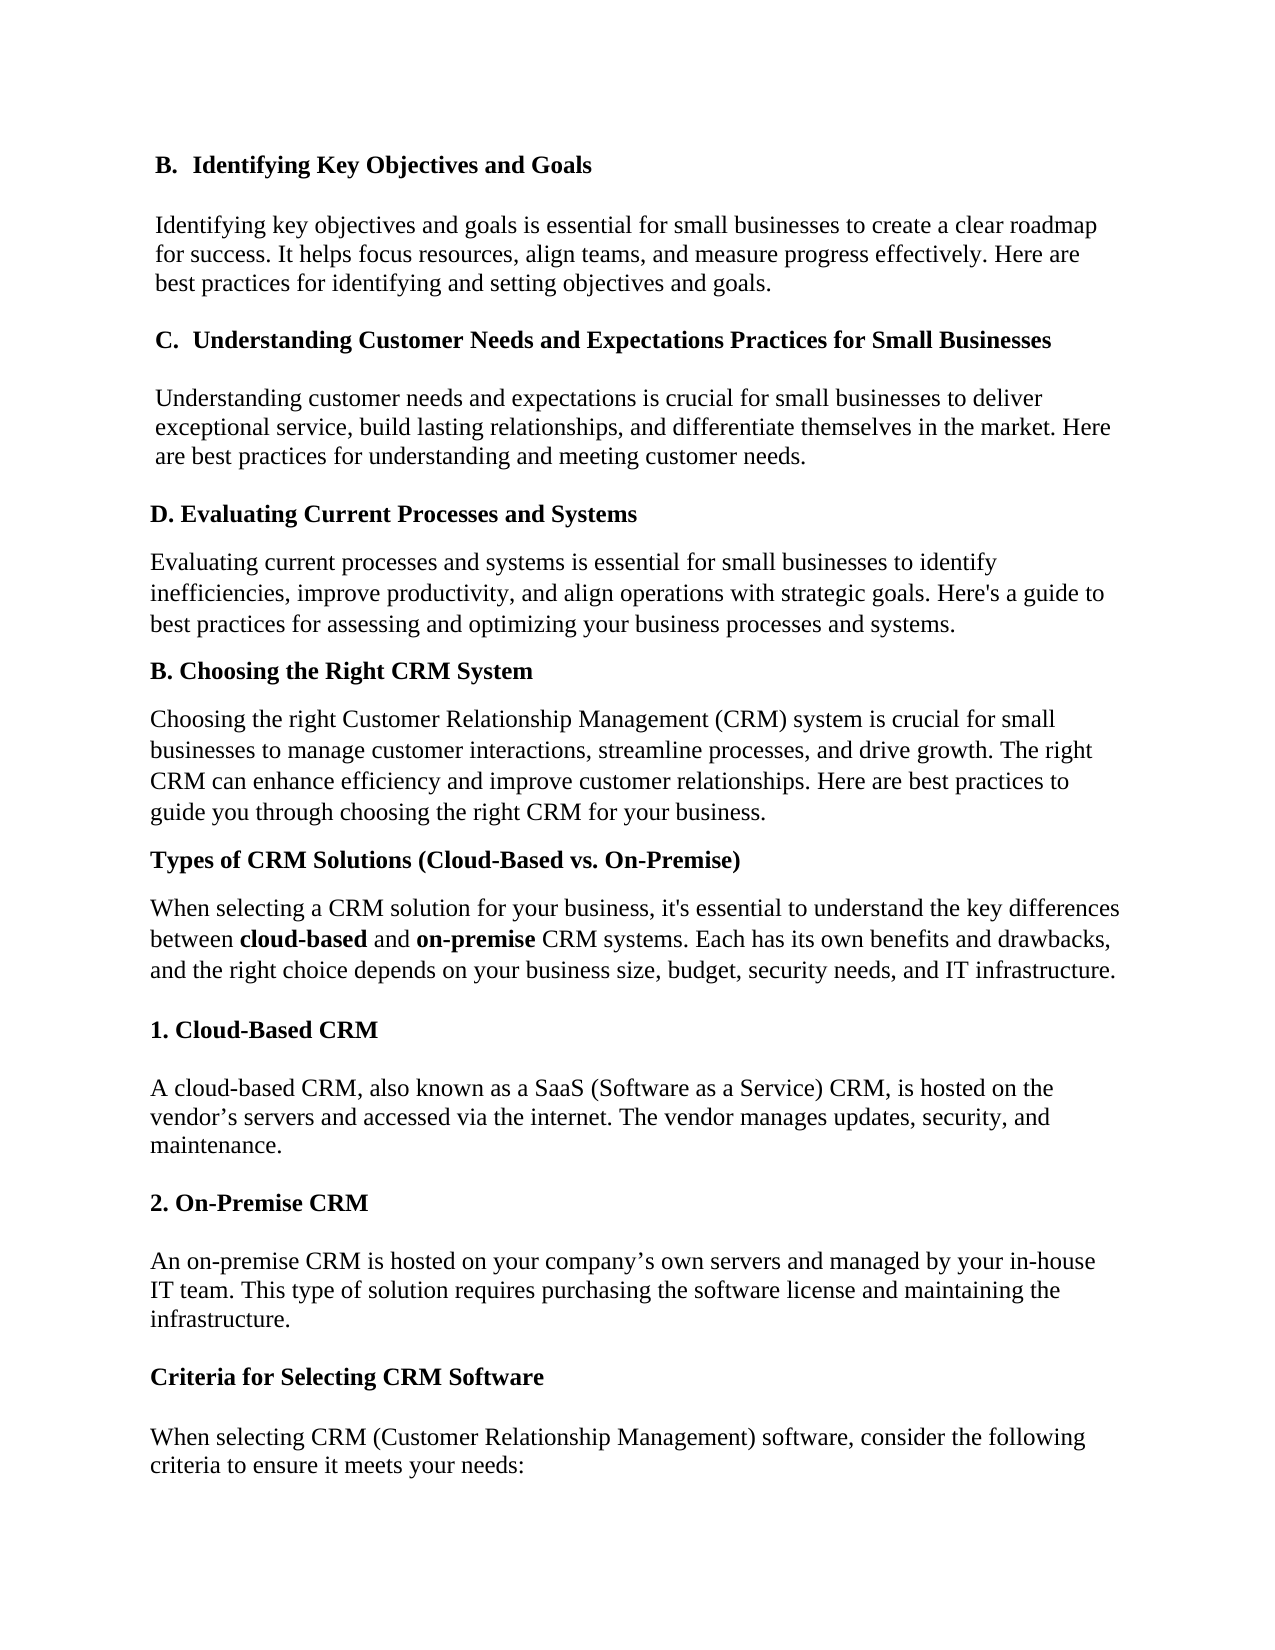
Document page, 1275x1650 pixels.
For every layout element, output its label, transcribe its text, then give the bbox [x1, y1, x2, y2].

text An on-premise CRM is hosted on your company’s own servers and managed by your in-house IT team. This type of solution requires purchasing the software license and maintaining the infrastructure. [150, 1246, 1125, 1332]
text Evaluating current processes and systems is essential for small businesses to identify inefficiencies, improve productivity, and align operations with strategic goals. Here's a guide to best practices for assessing and optimizing your business processes and systems. [150, 547, 1125, 637]
text When selecting a CRM solution for your business, it's essential to understand the key differences between cloud-based and on-premise CRM systems. Each has its own benefits and drawbacks, and the right choice depends on your business size, budget, security needs, and IT infrastructure. [150, 893, 1125, 983]
text Understanding customer needs and expectations is crucial for small businesses to deliver exceptional service, build lasting relationships, and differentiate themselves in the market. Here are best practices for understanding and meeting customer needs. [155, 383, 1125, 470]
text B. Choosing the Right CRM System [150, 656, 1125, 685]
list Identifying Key Objectives and Goals [155, 150, 1125, 179]
text Types of CRM Solutions (Cloud-Based vs. On-Premise) [150, 845, 1125, 874]
text Identifying key objectives and goals is essential for small businesses to create a clear roadmap for success. It helps focus resources, align teams, and measure progress effectively. Here are best practices for identifying and setting objectives and goals. [155, 210, 1125, 296]
text 1. Cloud-Based CRM [150, 1015, 1125, 1044]
text When selecting CRM (Customer Relationship Management) software, consider the following criteria to ensure it meets your needs: [150, 1422, 1125, 1479]
subtitle 2. On-Premise CRM [150, 1188, 1125, 1217]
text A cloud-based CRM, also known as a SaaS (Software as a Service) CRM, is hosted on the vendor’s servers and accessed via the internet. The vendor manages updates, security, and maintenance. [150, 1073, 1125, 1159]
list Understanding Customer Needs and Expectations Practices for Small Businesses [155, 326, 1125, 354]
text D. Evaluating Current Processes and Systems [150, 499, 1125, 528]
text Criteria for Selecting CRM Software [150, 1362, 1125, 1390]
text Choosing the right Customer Relationship Management (CRM) system is crucial for small businesses to manage customer interactions, streamline processes, and drive growth. The right CRM can enhance efficiency and improve customer relationships. Here are best practices to guide you through choosing the right CRM for your business. [150, 704, 1125, 826]
